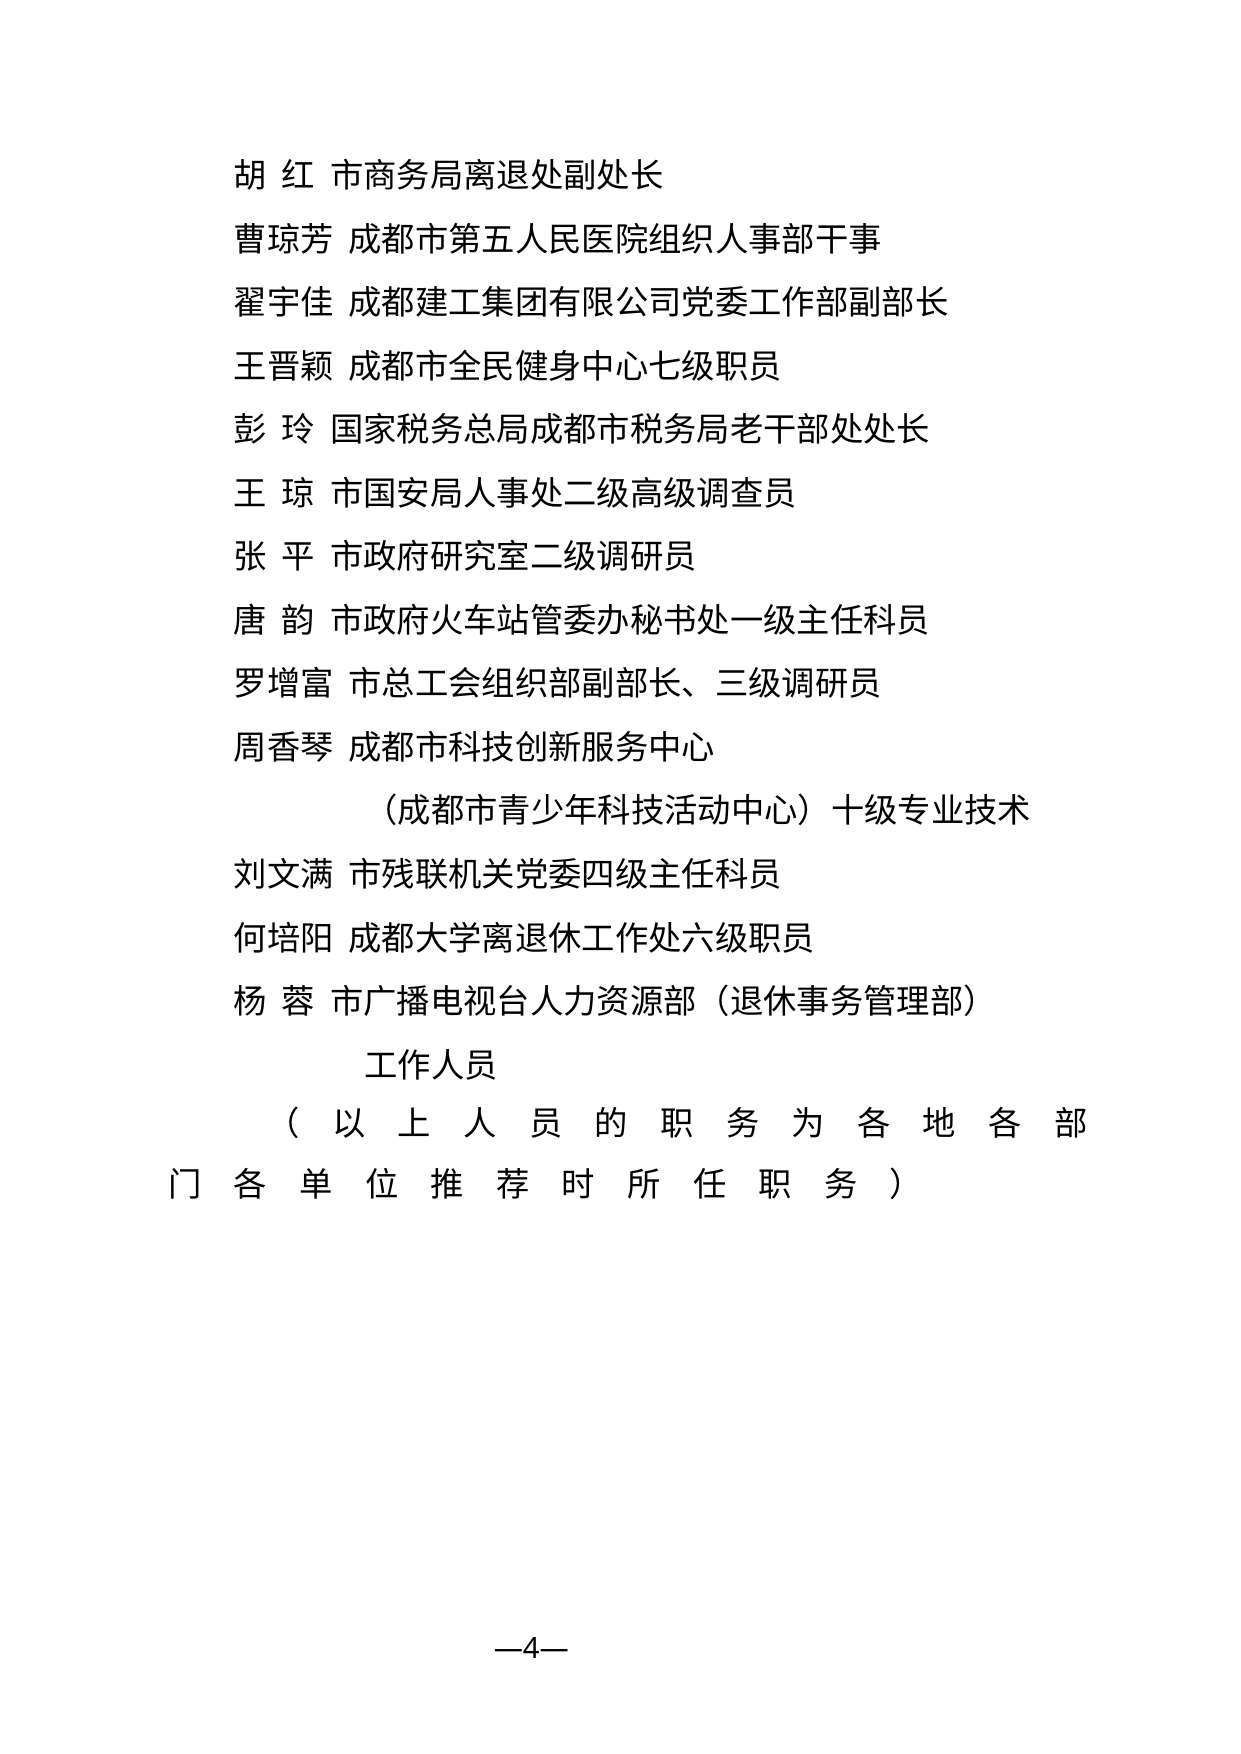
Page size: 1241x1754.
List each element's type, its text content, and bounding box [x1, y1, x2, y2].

text 张 平 市政府研究室二级调研员 [168, 518, 1119, 581]
text 何培阳 成都大学离退休工作处六级职员 [168, 899, 1119, 963]
text 杨 蓉 市广播电视台人力资源部（退休事务管理部） [168, 963, 1119, 1026]
text （以上人员的职务为各地各部门各单位推荐时所任职务） [168, 1090, 1119, 1212]
text 王 琼 市国安局人事处二级高级调查员 [168, 454, 1119, 518]
text 曹琼芳 成都市第五人民医院组织人事部干事 [168, 200, 1119, 264]
text 胡 红 市商务局离退处副处长 [168, 137, 1119, 200]
text 周香琴 成都市科技创新服务中心 [168, 708, 1119, 772]
text 王晋颖 成都市全民健身中心七级职员 [168, 327, 1119, 391]
text 罗增富 市总工会组织部副部长、三级调研员 [168, 645, 1119, 708]
text （成都市青少年科技活动中心）十级专业技术 [168, 772, 1119, 836]
text 翟宇佳 成都建工集团有限公司党委工作部副部长 [168, 264, 1119, 327]
text 唐 韵 市政府火车站管委办秘书处一级主任科员 [168, 581, 1119, 645]
text 刘文满 市残联机关党委四级主任科员 [168, 836, 1119, 899]
text 彭 玲 国家税务总局成都市税务局老干部处处长 [168, 391, 1119, 454]
text 工作人员 [168, 1026, 1119, 1090]
